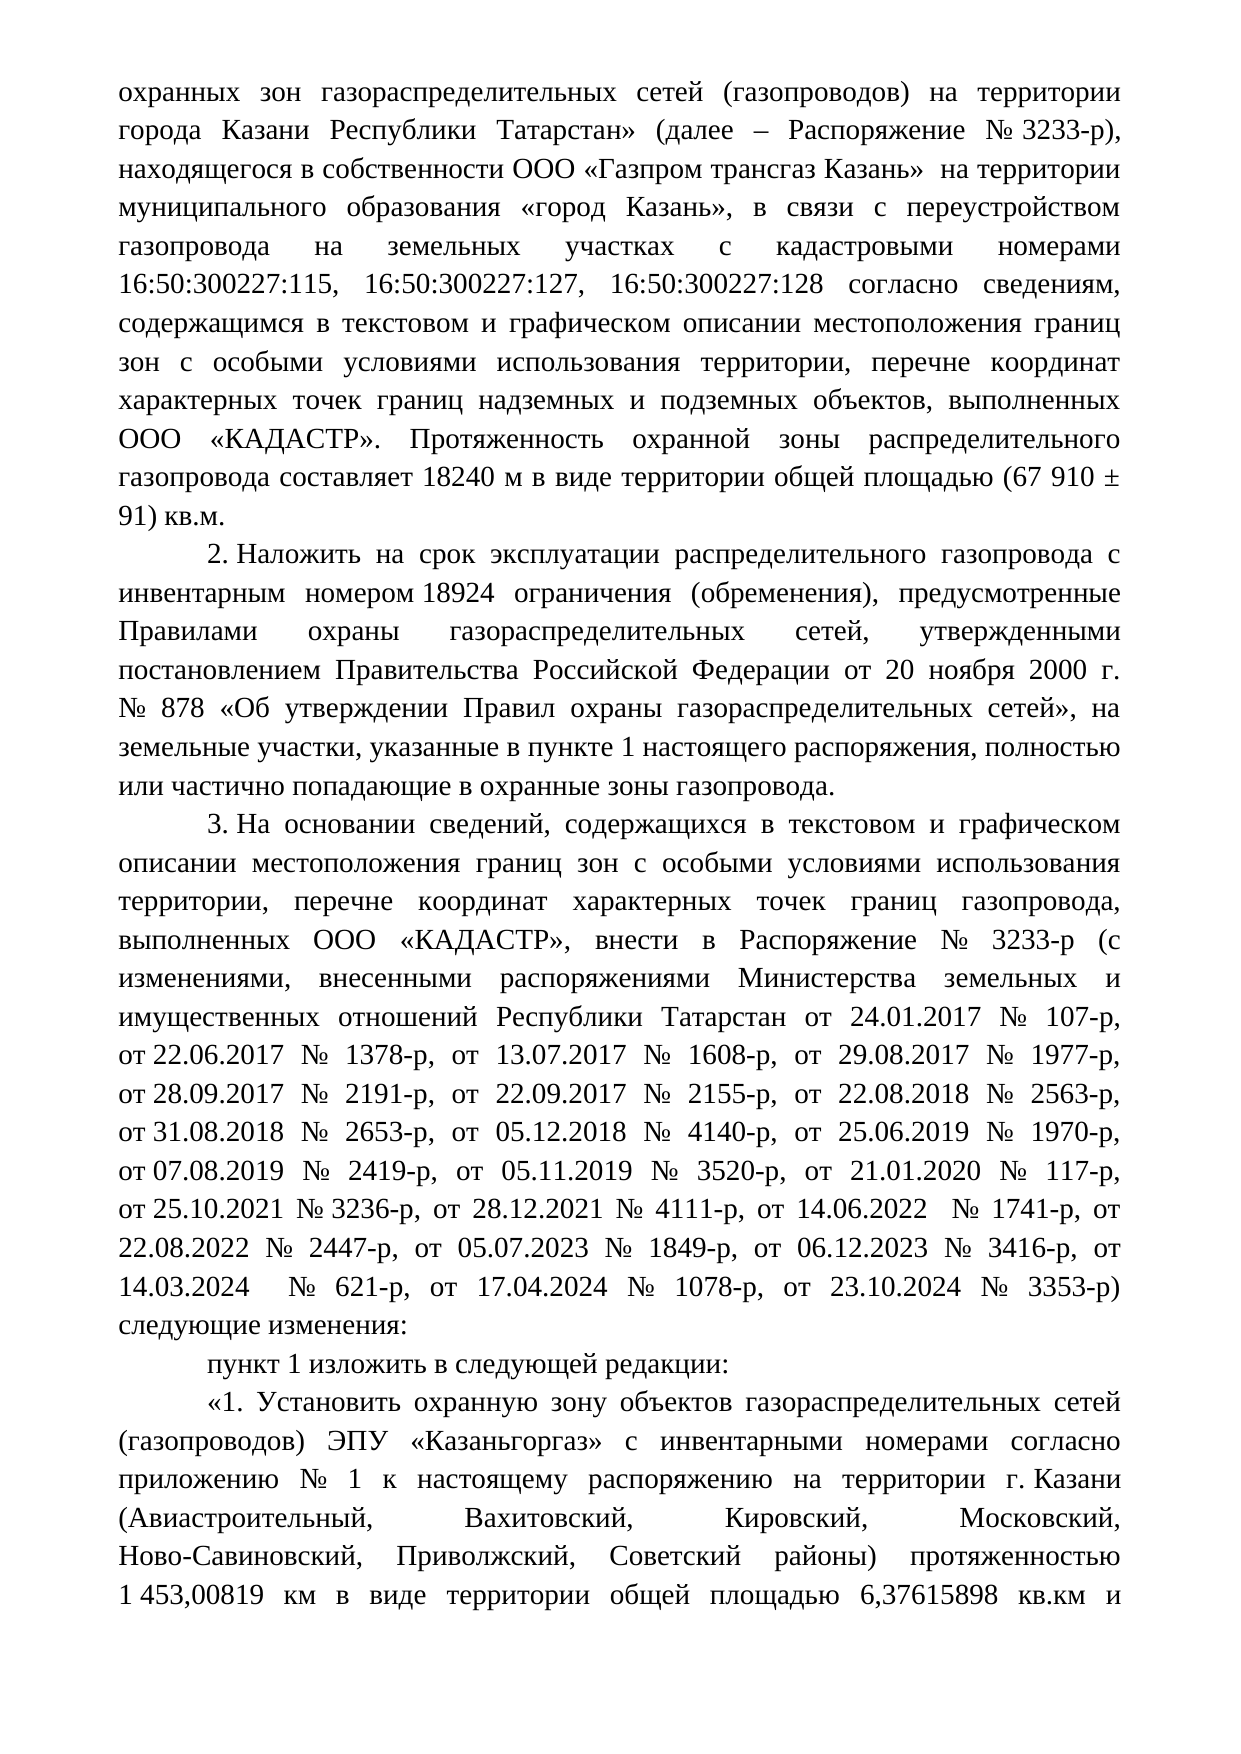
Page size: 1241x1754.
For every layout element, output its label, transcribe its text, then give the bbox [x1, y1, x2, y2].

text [118, 74, 1121, 531]
text 2. Наложить на срок эксплуатации распределительного газопровода с инвентарным номером 18924 ограничения (обременения), предусмотренные Правилами охраны газораспределительных сетей, утвержденными постановлением Правительства Российской Федерации от 20 ноября 2000 г. № 878 «Об утверждении Правил охраны газораспределительных сетей», на земельные участки, указанные в пункте 1 настоящего распоряжения, полностью или частично попадающие в охранные зоны газопровода. [118, 536, 1121, 801]
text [118, 1384, 1121, 1611]
text пункт 1 изложить в следующей редакции: [118, 1346, 1121, 1379]
text 3. На основании сведений, содержащихся в текстовом и графическом описании местоположения границ зон с особыми условиями использования территории, перечне координат характерных точек границ газопровода, выполненных ООО «КАДАСТР», внести в Распоряжение № 3233-р (с изменениями, внесенными распоряжениями Министерства земельных и имущественных отношений Республики Татарстан от 24.01.2017 № 107-р, от 22.06.2017 № 1378-р, от 13.07.2017 № 1608-р, от 29.08.2017 № 1977-р, от 28.09.2017 № 2191-р, от 22.09.2017 № 2155-р, от 22.08.2018 № 2563-р, от 31.08.2018 № 2653-р, от 05.12.2018 № 4140-р, от 25.06.2019 № 1970-р, от 07.08.2019 № 2419-р, от 05.11.2019 № 3520-р, от 21.01.2020 № 117-р, от 25.10.2021 № 3236-р, от 28.12.2021 № 4111-р, от 14.06.2022 № 1741-р, от 22.08.2022 № 2447-р, от 05.07.2023 № 1849-р, от 06.12.2023 № 3416-р, от 14.03.2024 № 621-р, от 17.04.2024 № 1078-р, от 23.10.2024 № 3353-р) следующие изменения: [118, 806, 1121, 1341]
